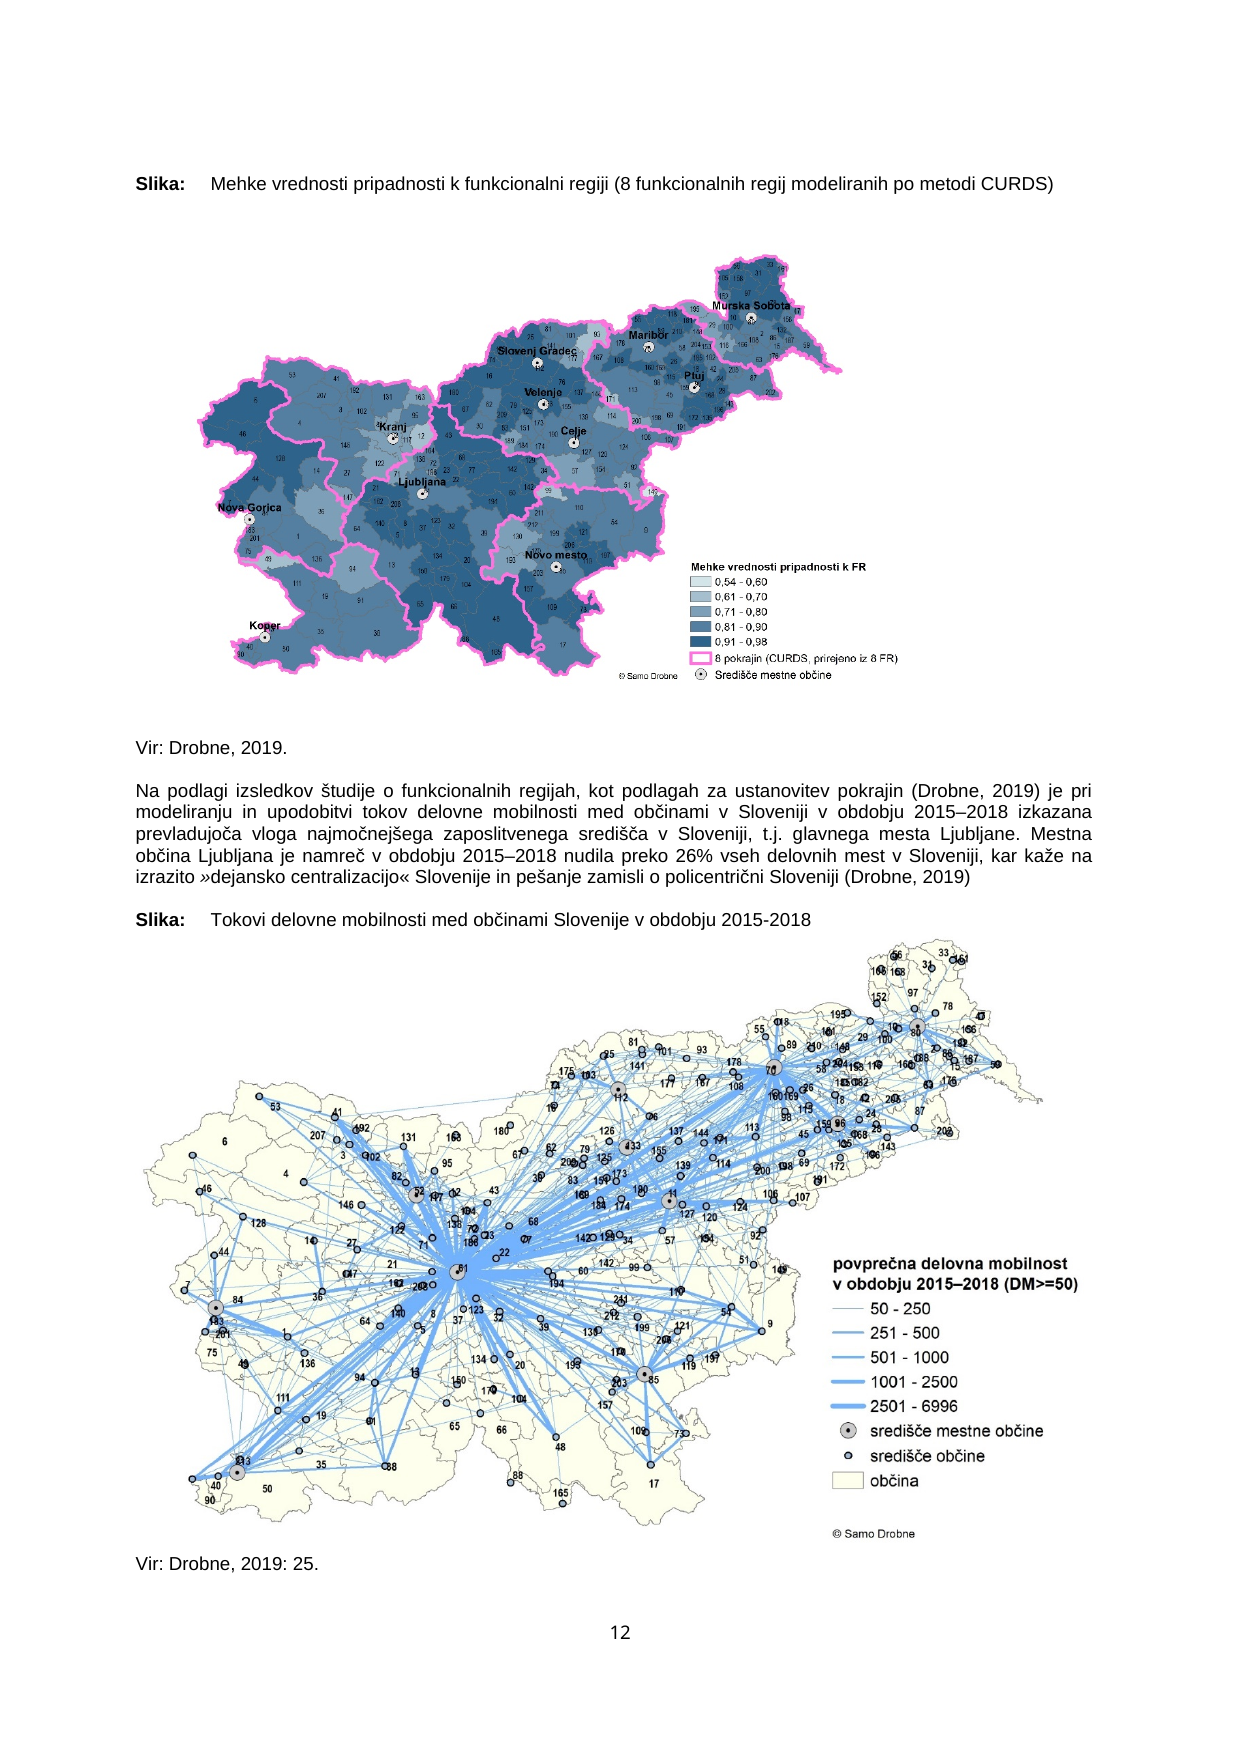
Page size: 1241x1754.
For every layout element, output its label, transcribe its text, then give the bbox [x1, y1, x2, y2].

picture [135, 930, 1094, 1553]
text Vir: Drobne, 2019: 25. [135, 1553, 1105, 1574]
text Slika: Tokovi delovne mobilnosti med občinami Slovenije v obdobju 2015-2018 [135, 909, 1105, 931]
text Slika: Mehke vrednosti pripadnosti k funkcionalni regiji (8 funkcionalnih regij modeliranih po metodi CURDS) [135, 173, 1093, 194]
text Na podlagi izsledkov študije o funkcionalnih regijah, kot podlagah za ustanovitev pokrajin (Drobne, 2019) je pri modeliranju in upodobitvi tokov delovne mobilnosti med občinami v Sloveniji v obdobju 2015–2018 izkazana prevladujoča vloga najmočnejšega zaposlitvenega središča v Sloveniji, t.j. glavnega mesta Ljubljane. Mestna občina Ljubljana je namreč v obdobju 2015–2018 nudila preko 26% vseh delovnih mest v Sloveniji, kar kaže na izrazito »dejansko centralizacijo« Slovenije in pešanje zamisli o policentrični Sloveniji (Drobne, 2019) [135, 780, 1093, 888]
picture [135, 194, 902, 737]
text Vir: Drobne, 2019. [135, 737, 1093, 758]
